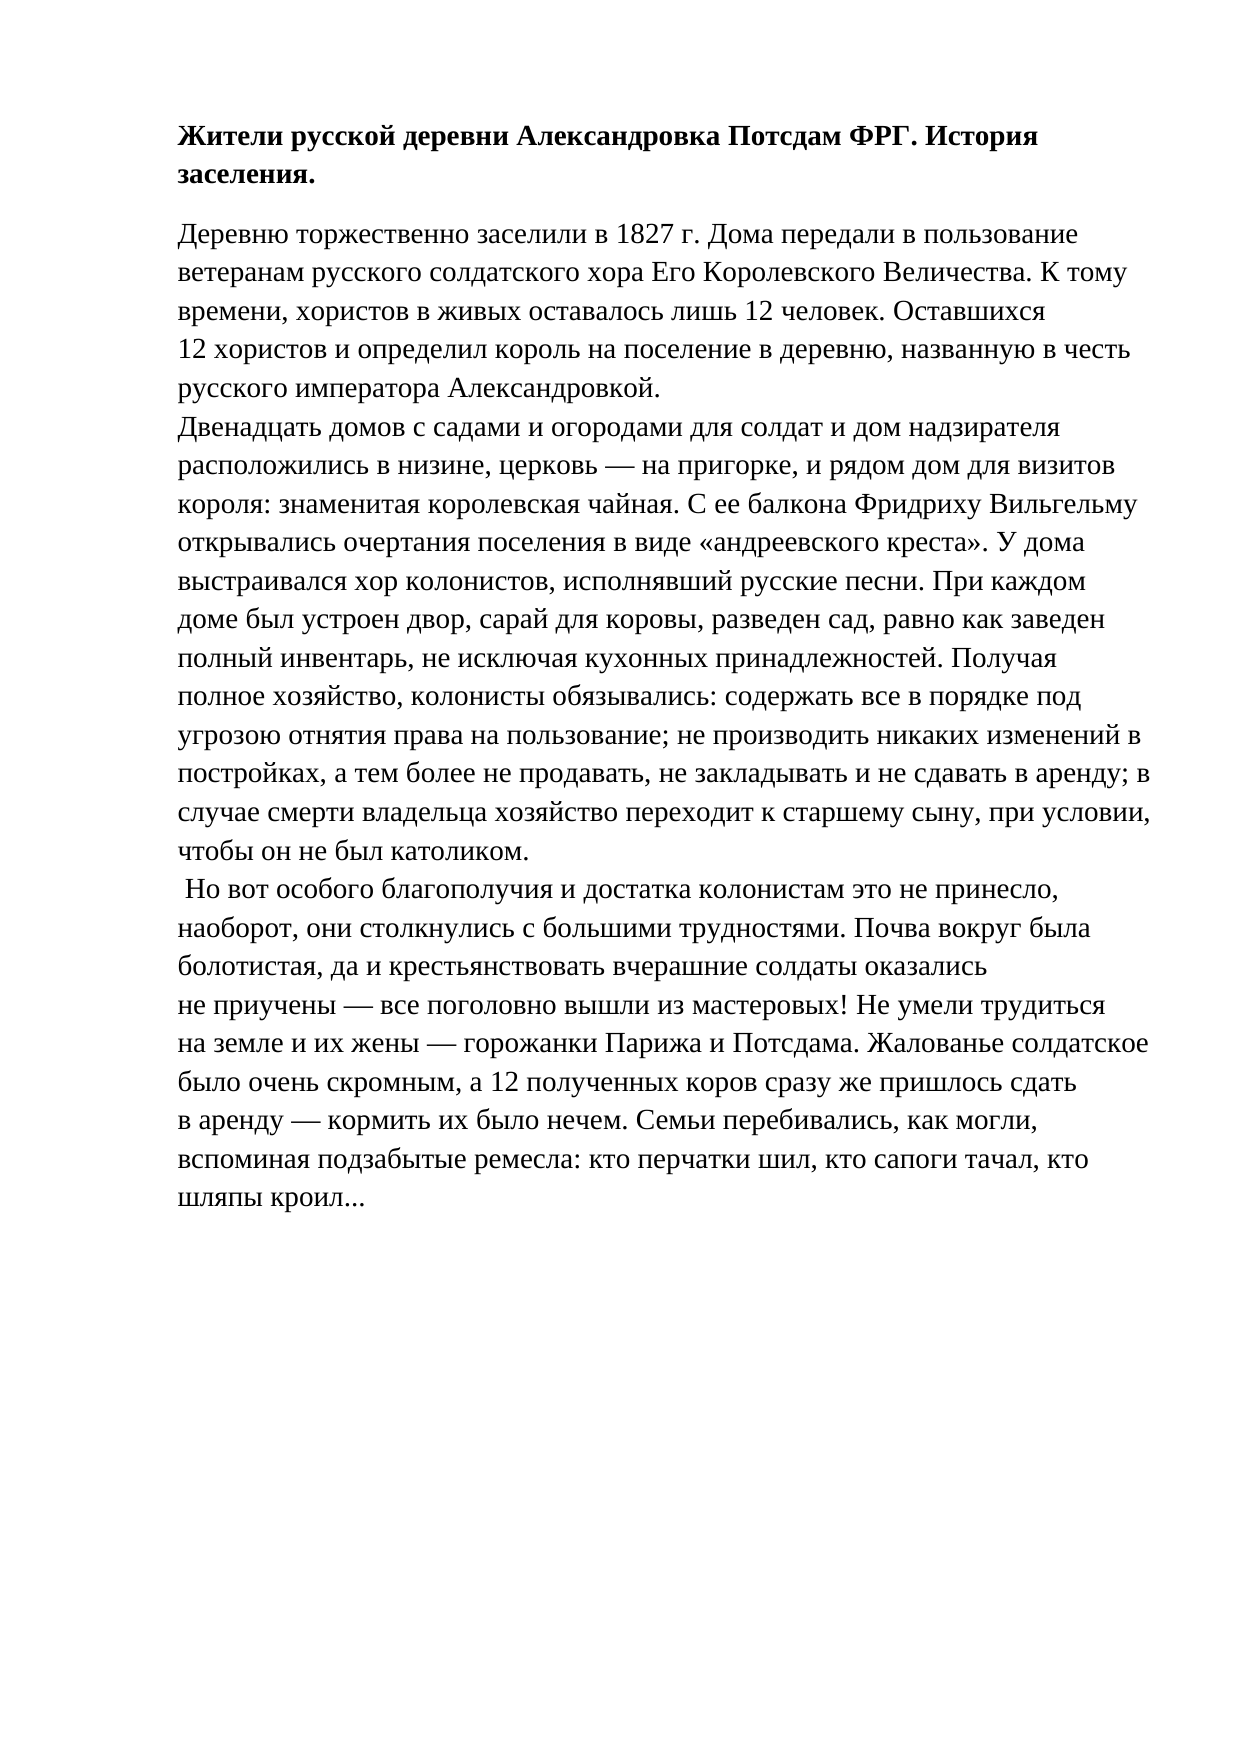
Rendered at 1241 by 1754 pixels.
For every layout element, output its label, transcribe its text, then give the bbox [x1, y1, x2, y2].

text Жители русской деревни Александровка Потсдам ФРГ. История заселения. [177, 453, 1152, 526]
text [177, 118, 1152, 190]
text Деревню торжественно заселили в 1827 г. Дома передали в пользование ветеранам русского солдатского хора Его Королевского Величества. К тому времени, хористов в живых оставалось лишь 12 человек. Оставшихся 12 хористов и определил король на поселение в деревню, названную в честь русского императора Александровкой. Двенадцать домов с садами и огородами для солдат и дом надзирателя расположились в низине, церковь — на пригорке, и рядом дом для визитов короля: знаменитая королевская чайная. С ее балкона Фридриху Вильгельму открывались очертания поселения в виде «андреевского креста». У дома выстраивался хор колонистов, исполнявший русские песни. При каждом доме был устроен двор, сарай для коровы, разведен сад, равно как заведен полный инвентарь, не исключая кухонных принадлежностей. Получая полное хозяйство, колонисты обязывались: содержать все в порядке под угрозою отнятия права на пользование; не производить никаких изменений в постройках, а тем более не продавать, не закладывать и не сдавать в аренду; в случае смерти владельца хозяйство переходит к старшему сыну, при условии, чтобы он не был католиком. Но вот особого благополучия и достатка колонистам это не принесло, наоборот, они столкнулись с большими трудностями. Почва вокруг была болотистая, да и крестьянствовать вчерашние солдаты оказались не приучены — все поголовно вышли из мастеровых! Не умели трудиться на земле и их жены — горожанки Парижа и Потсдама. Жалованье солдатское было очень скромным, а 12 полученных коров сразу же пришлось сдать в аренду — кормить их было нечем. Семьи перебивались, как могли, вспоминая подзабытые ремесла: кто перчатки шил, кто сапоги тачал, кто шляпы кроил... [177, 551, 1152, 1548]
